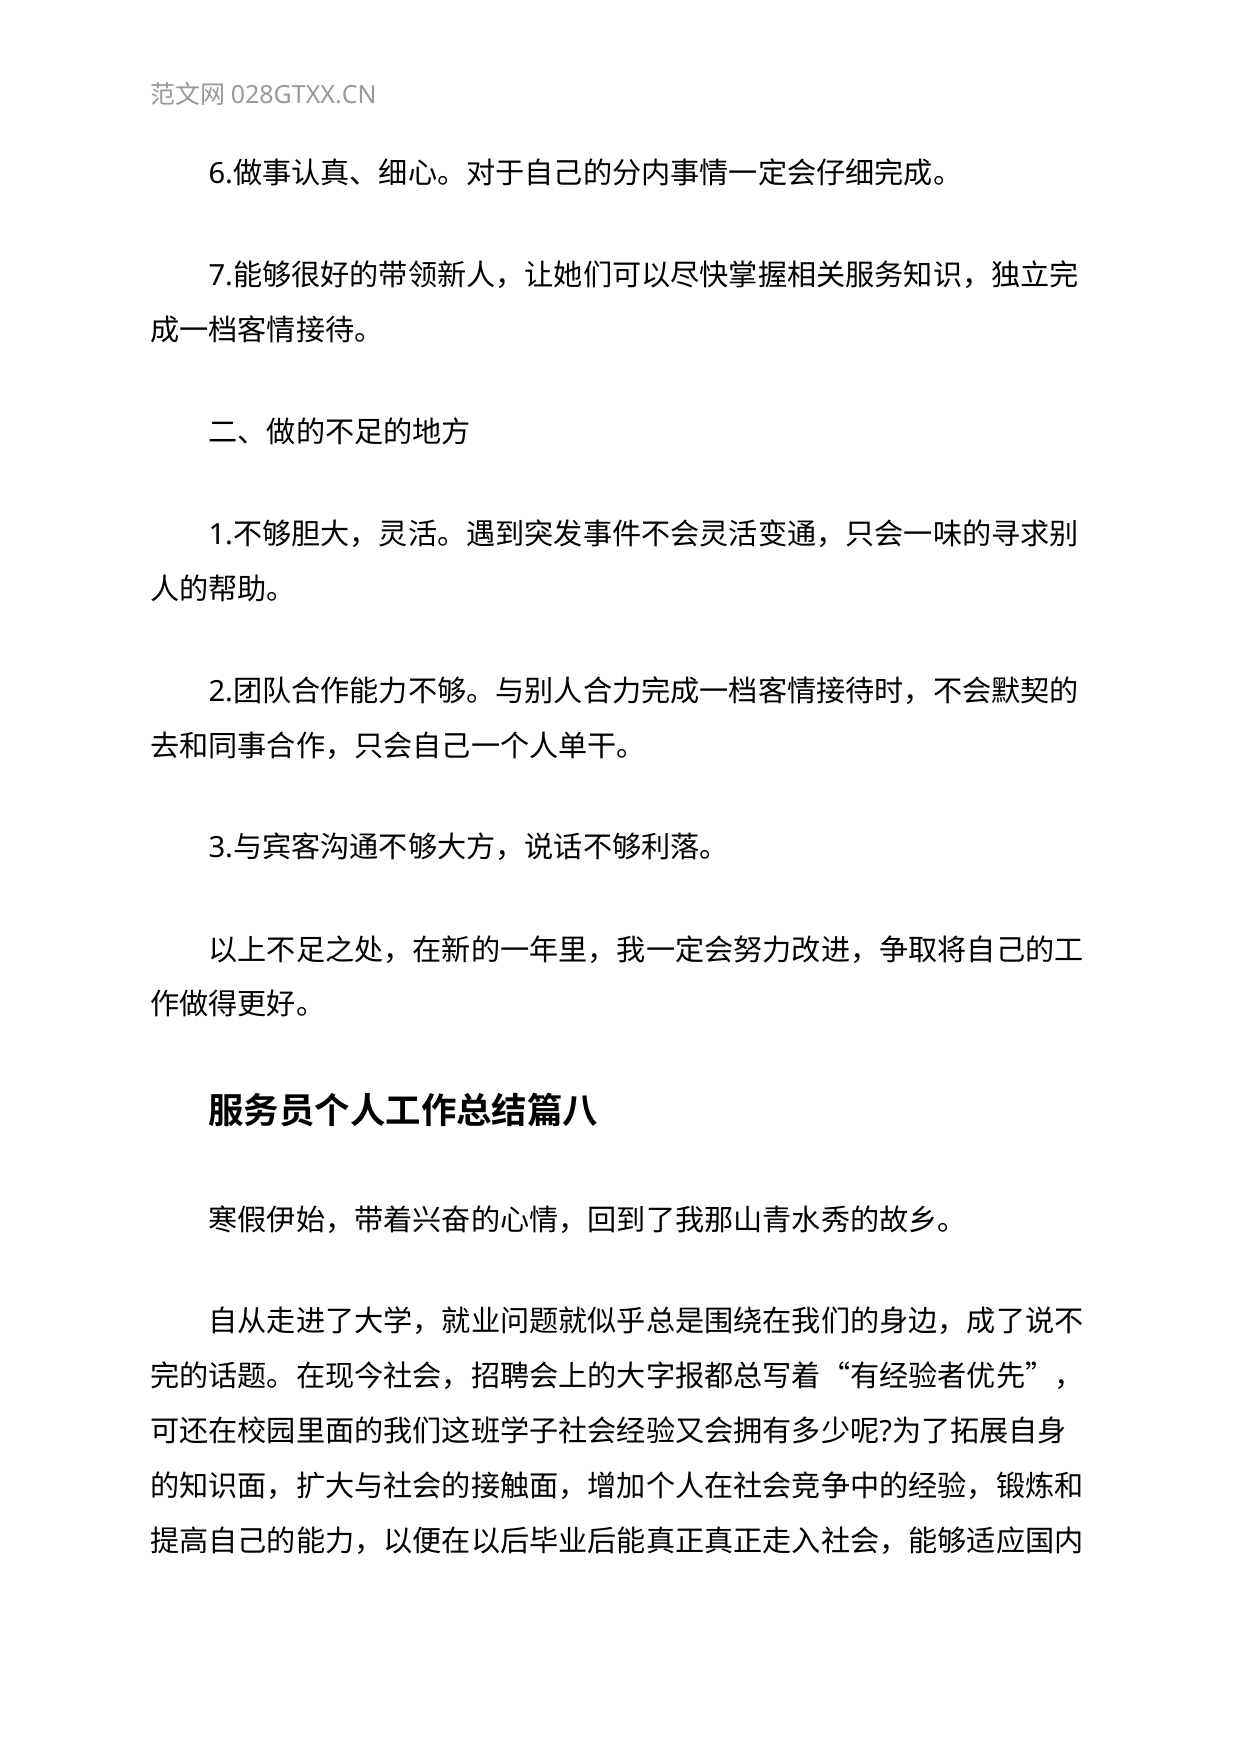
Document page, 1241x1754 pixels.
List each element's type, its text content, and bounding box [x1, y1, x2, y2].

text 二、做的不足的地方 [150, 409, 1090, 451]
text 2.团队合作能力不够。与别人合力完成一档客情接待时，不会默契的去和同事合作，只会自己一个人单干。 [150, 667, 1090, 764]
text 寒假伊始，带着兴奋的心情，回到了我那山青水秀的故乡。 [150, 1196, 1090, 1238]
text 6.做事认真、细心。对于自己的分内事情一定会仔细完成。 [150, 150, 1090, 192]
text 1.不够胆大，灵活。遇到突发事件不会灵活变通，只会一味的寻求别人的帮助。 [150, 511, 1090, 608]
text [150, 1298, 1090, 1560]
text 服务员个人工作总结篇八 [150, 1083, 1090, 1134]
text 7.能够很好的带领新人，让她们可以尽快掌握相关服务知识，独立完成一档客情接待。 [150, 252, 1090, 349]
text 以上不足之处，在新的一年里，我一定会努力改进，争取将自己的工作做得更好。 [150, 926, 1090, 1023]
text 3.与宾客沟通不够大方，说话不够利落。 [150, 824, 1090, 866]
